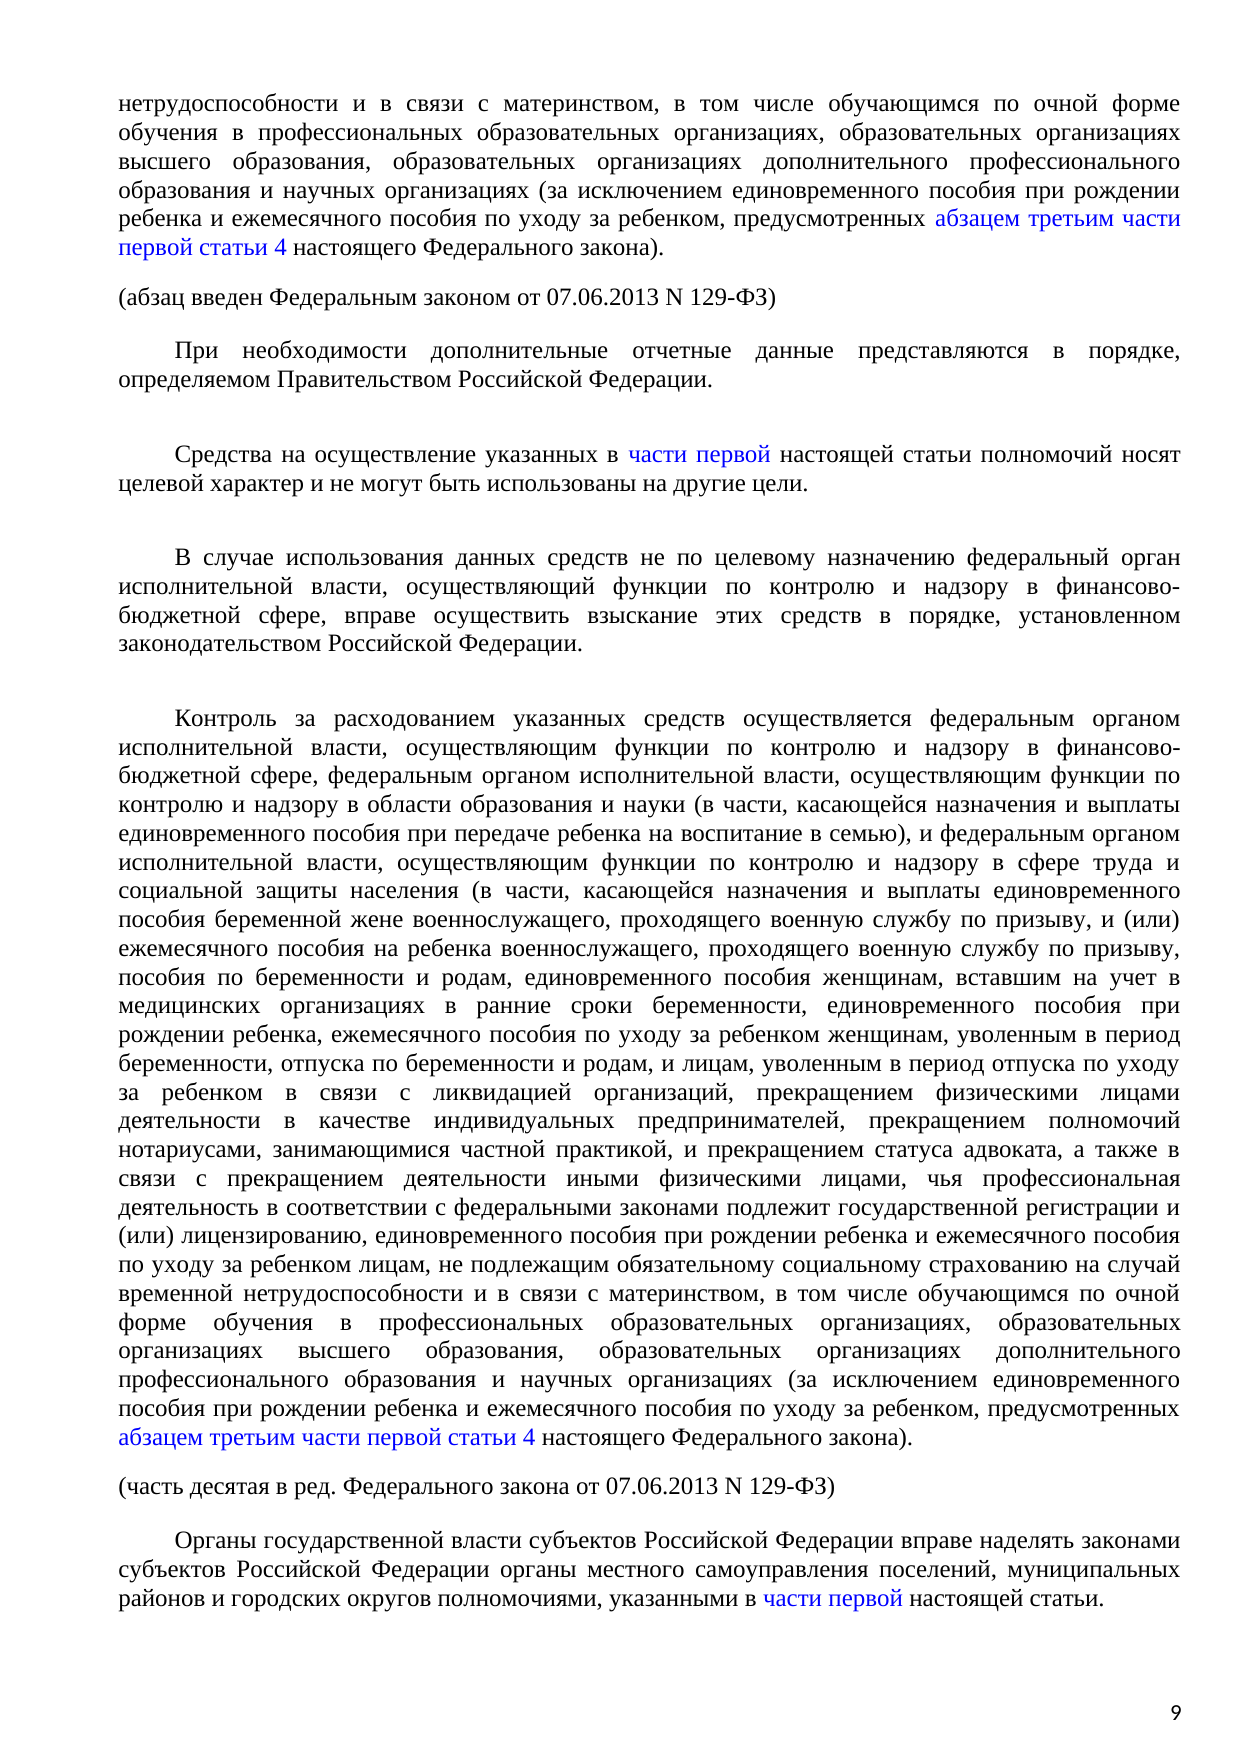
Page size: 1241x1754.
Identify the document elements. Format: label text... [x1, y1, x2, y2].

text Контроль за расходованием указанных средств осуществляется федеральным органом исполнительной власти, осуществляющим функции по контролю и надзору в финансово-бюджетной сфере, федеральным органом исполнительной власти, осуществляющим функции по контролю и надзору в области образования и науки (в части, касающейся назначения и выплаты единовременного пособия при передаче ребенка на воспитание в семью), и федеральным органом исполнительной власти, осуществляющим функции по контролю и надзору в сфере труда и социальной защиты населения (в части, касающейся назначения и выплаты единовременного пособия беременной жене военнослужащего, проходящего военную службу по призыву, и (или) ежемесячного пособия на ребенка военнослужащего, проходящего военную службу по призыву, пособия по беременности и родам, единовременного пособия женщинам, вставшим на учет в медицинских организациях в ранние сроки беременности, единовременного пособия при рождении ребенка, ежемесячного пособия по уходу за ребенком женщинам, уволенным в период беременности, отпуска по беременности и родам, и лицам, уволенным в период отпуска по уходу за ребенком в связи с ликвидацией организаций, прекращением физическими лицами деятельности в качестве индивидуальных предпринимателей, прекращением полномочий нотариусами, занимающимися частной практикой, и прекращением статуса адвоката, а также в связи с прекращением деятельности иными физическими лицами, чья профессиональная деятельность в соответствии с федеральными законами подлежит государственной регистрации и (или) лицензированию, единовременного пособия при рождении ребенка и ежемесячного пособия по уходу за ребенком лицам, не подлежащим обязательному социальному страхованию на случай временной нетрудоспособности и в связи с материнством, в том числе обучающимся по очной форме обучения в профессиональных образовательных организациях, образовательных организациях высшего образования, образовательных организациях дополнительного профессионального образования и научных организациях (за исключением единовременного пособия при рождении ребенка и ежемесячного пособия по уходу за ребенком, предусмотренных абзацем третьим части первой статьи 4 настоящего Федерального закона). [118, 703, 1181, 1451]
text При необходимости дополнительные отчетные данные представляются в порядке, определяемом Правительством Российской Федерации. [118, 336, 1181, 393]
text Органы государственной власти субъектов Российской Федерации вправе наделять законами субъектов Российской Федерации органы местного самоуправления поселений, муниципальных районов и городских округов полномочиями, указанными в части первой настоящей статьи. [118, 1525, 1181, 1611]
text В случае использования данных средств не по целевому назначению федеральный орган исполнительной власти, осуществляющий функции по контролю и надзору в финансово-бюджетной сфере, вправе осуществить взыскание этих средств в порядке, установленном законодательством Российской Федерации. [118, 542, 1181, 657]
text (абзац введен Федеральным законом от 07.06.2013 N 129-ФЗ) [118, 282, 1181, 311]
text (часть десятая в ред. Федерального закона от 07.06.2013 N 129-ФЗ) [118, 1471, 1181, 1500]
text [118, 88, 1181, 261]
text Средства на осуществление указанных в части первой настоящей статьи полномочий носят целевой характер и не могут быть использованы на другие цели. [118, 439, 1181, 496]
